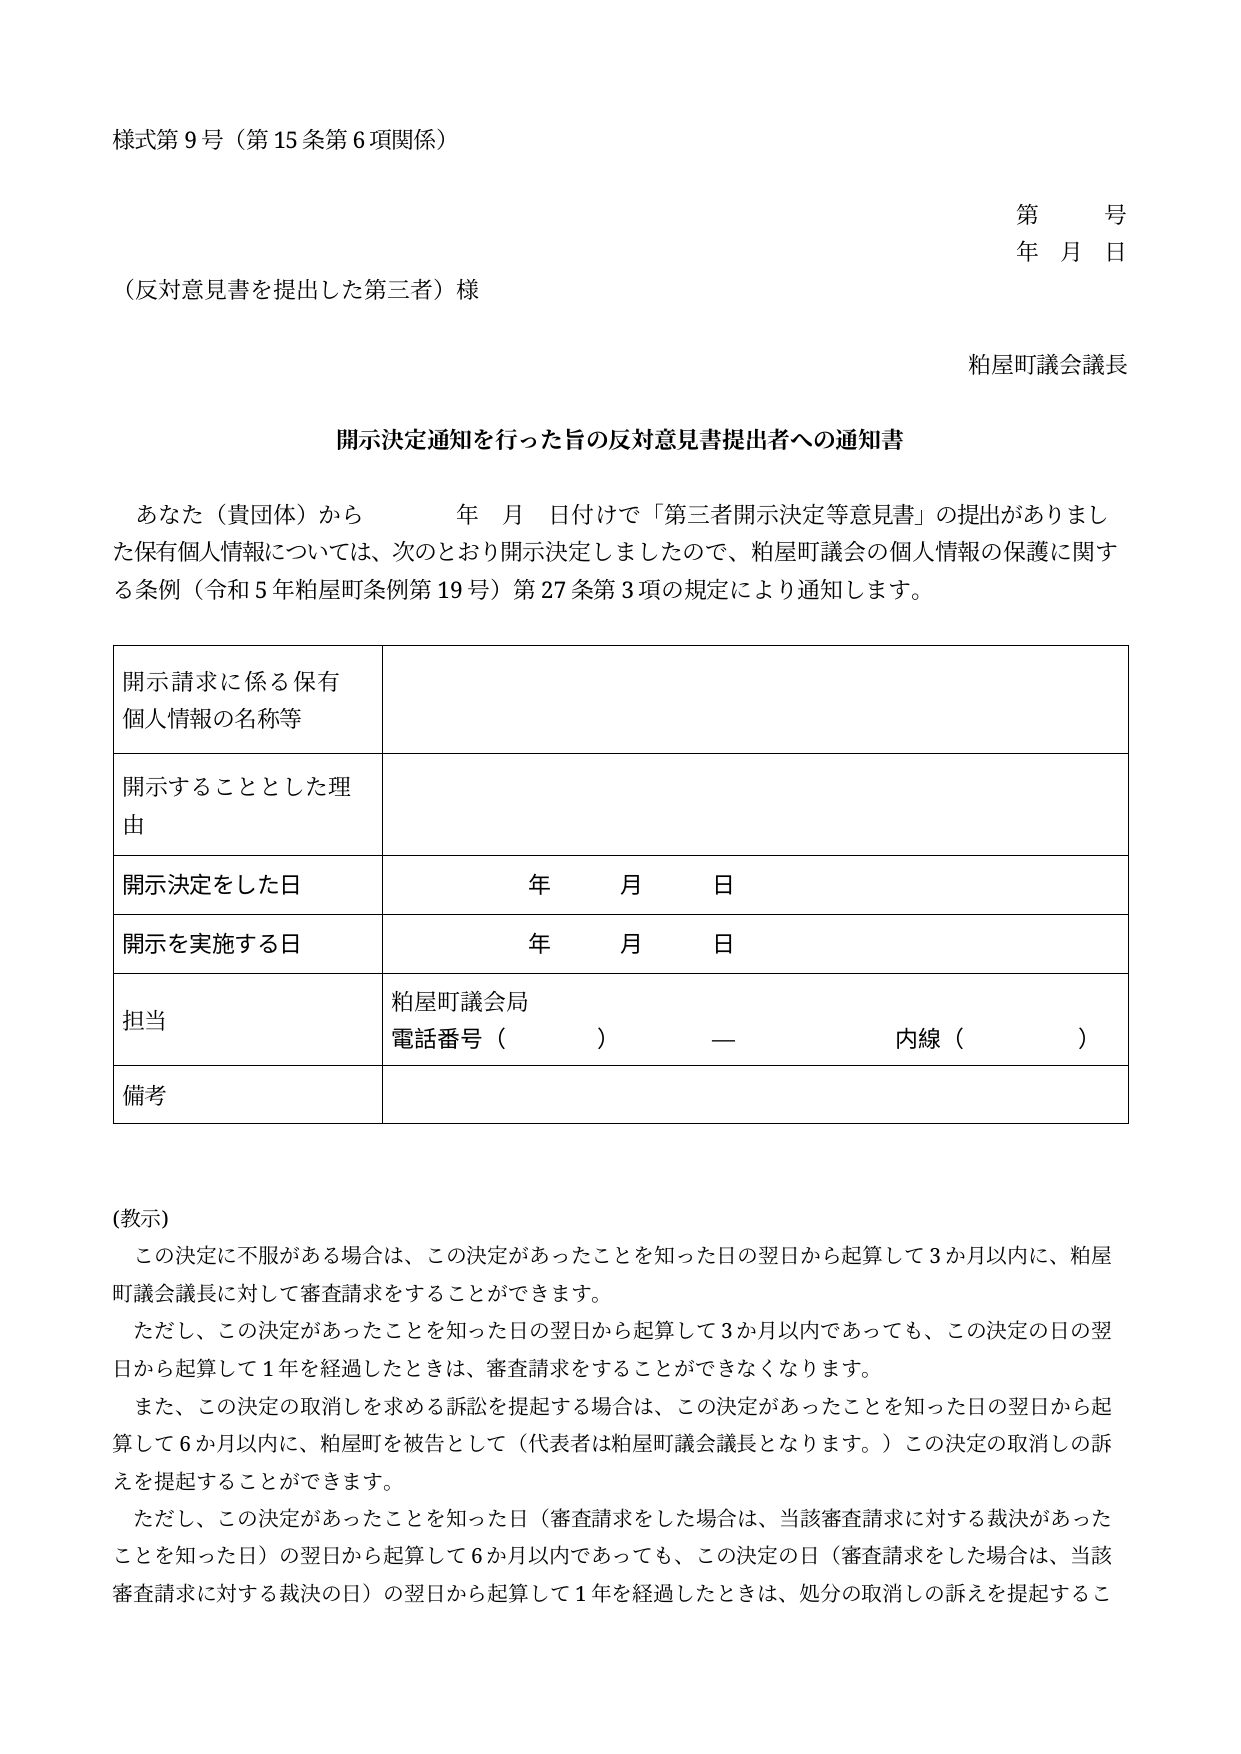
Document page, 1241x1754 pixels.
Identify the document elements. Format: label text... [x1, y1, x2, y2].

table_cell 備考 [114, 1066, 382, 1123]
table_cell 年 月 日 [383, 915, 1128, 972]
text 開示決定通知を行った旨の反対意見書提出者への通知書 [112, 419, 1128, 457]
text （反対意見書を提出した第三者）様 [112, 269, 1128, 307]
table_cell 粕屋町議会局 電話番号（ ） ― 内線（ ） [383, 974, 1128, 1065]
text あなた（貴団体）から 年 月 日付けで「第三者開示決定等意見書」の提出がありました保有個人情報については、次のとおり開示決定しましたので、粕屋町議会の個人情報の保護に関する条例（令和5年粕屋町条例第19号）第27条第3項の規定により通知します。 [112, 494, 1128, 607]
table_cell 開示決定をした日 [114, 856, 382, 913]
table_header 開示請求に係る保有 個人情報の名称等 [114, 646, 382, 753]
text (教示) [112, 1199, 1128, 1236]
table_cell [383, 754, 1128, 855]
text また、この決定の取消しを求める訴訟を提起する場合は、この決定があったことを知った日の翌日から起算して6か月以内に、粕屋町を被告として（代表者は粕屋町議会議長となります。）この決定の取消しの訴えを提起することができます。 [112, 1386, 1128, 1499]
text 様式第9号（第15条第6項関係） [112, 119, 1128, 157]
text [112, 1499, 1128, 1611]
table_cell 開示を実施する日 [114, 915, 382, 972]
text 年 月 日 [112, 232, 1128, 269]
text 粕屋町議会議長 [112, 344, 1128, 382]
table_cell [383, 1066, 1128, 1123]
table_header [383, 646, 1128, 753]
text ただし、この決定があったことを知った日の翌日から起算して3か月以内であっても、この決定の日の翌日から起算して1年を経過したときは、審査請求をすることができなくなります。 [112, 1311, 1128, 1386]
table_cell 年 月 日 [383, 856, 1128, 913]
table_cell 開示することとした理由 [114, 754, 382, 855]
table_cell 担当 [114, 974, 382, 1065]
text 第 号 [112, 194, 1128, 232]
text この決定に不服がある場合は、この決定があったことを知った日の翌日から起算して3か月以内に、粕屋町議会議長に対して審査請求をすることができます。 [112, 1236, 1128, 1311]
